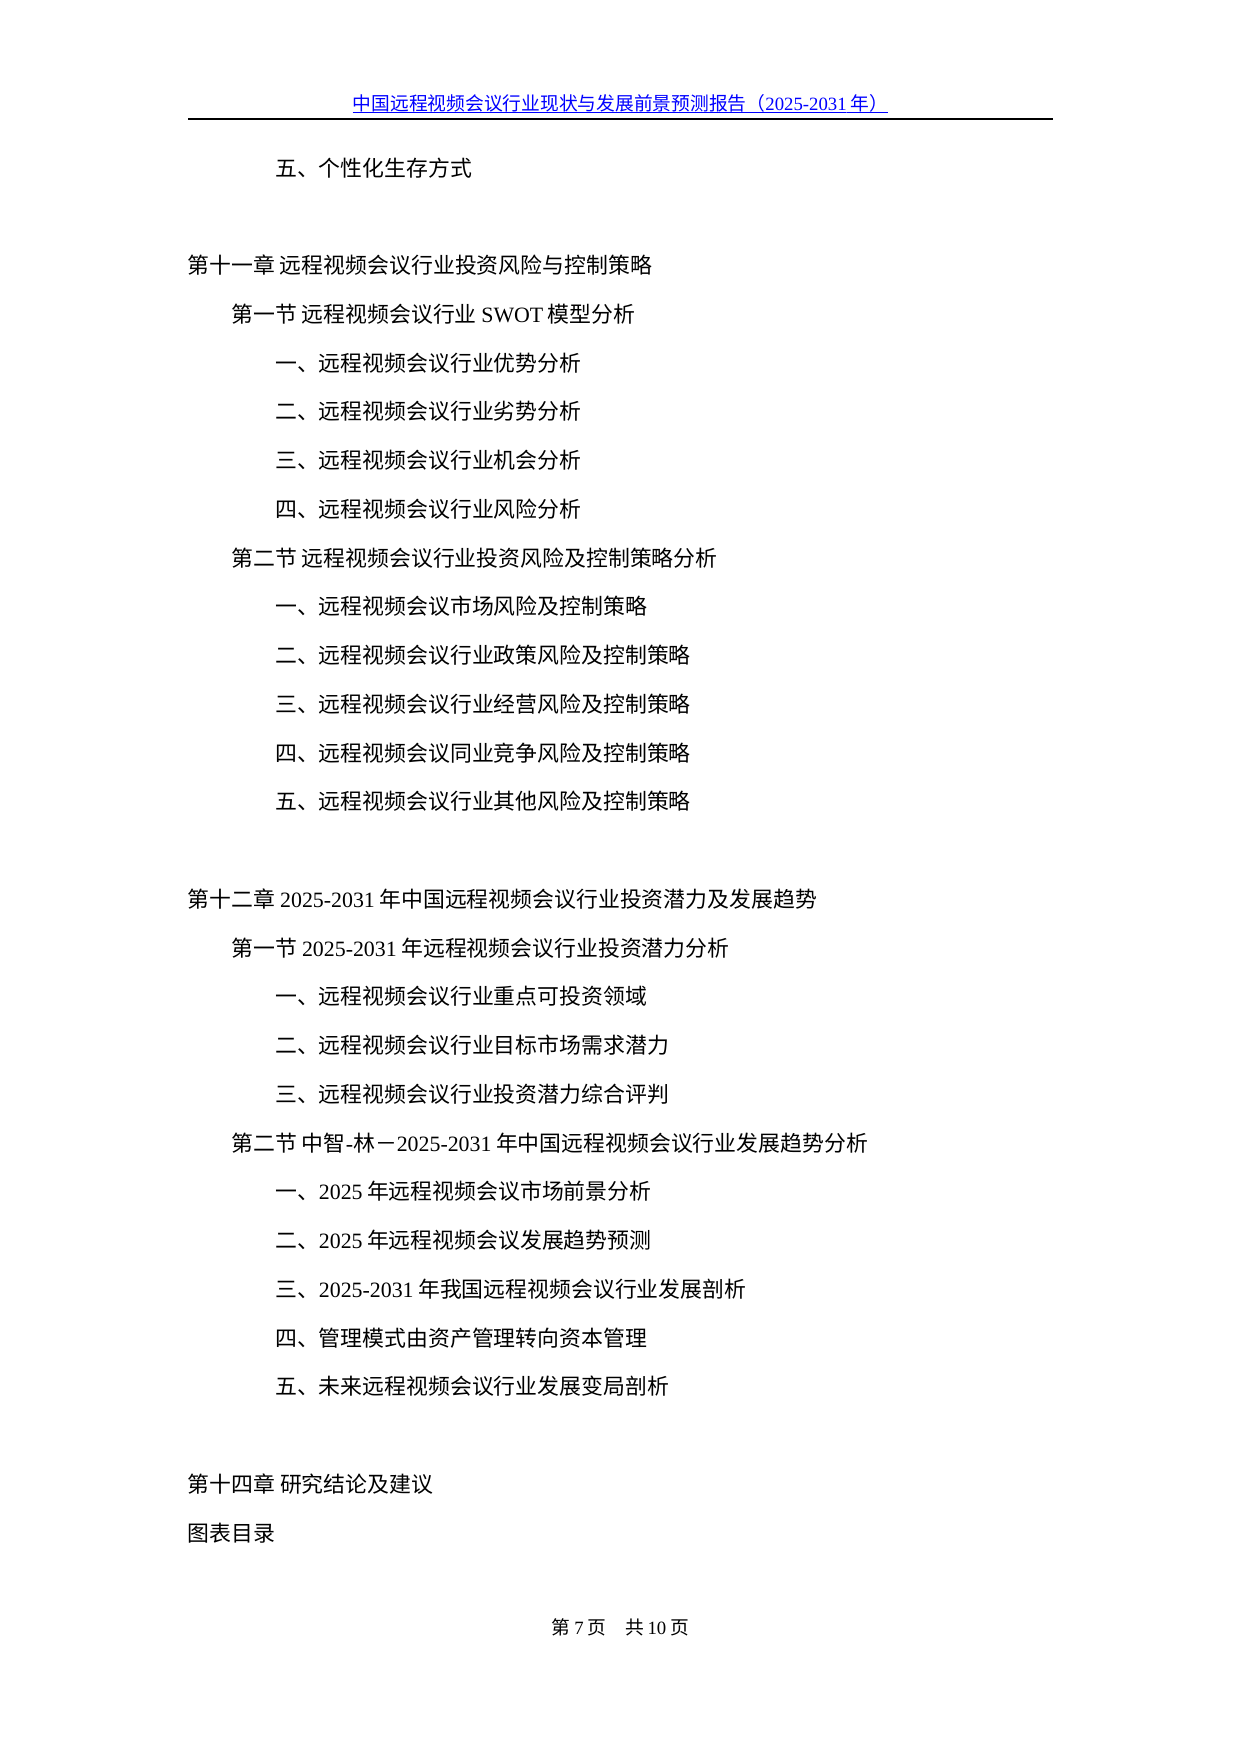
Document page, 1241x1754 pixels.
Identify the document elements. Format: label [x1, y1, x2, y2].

text [187, 150, 1053, 1548]
